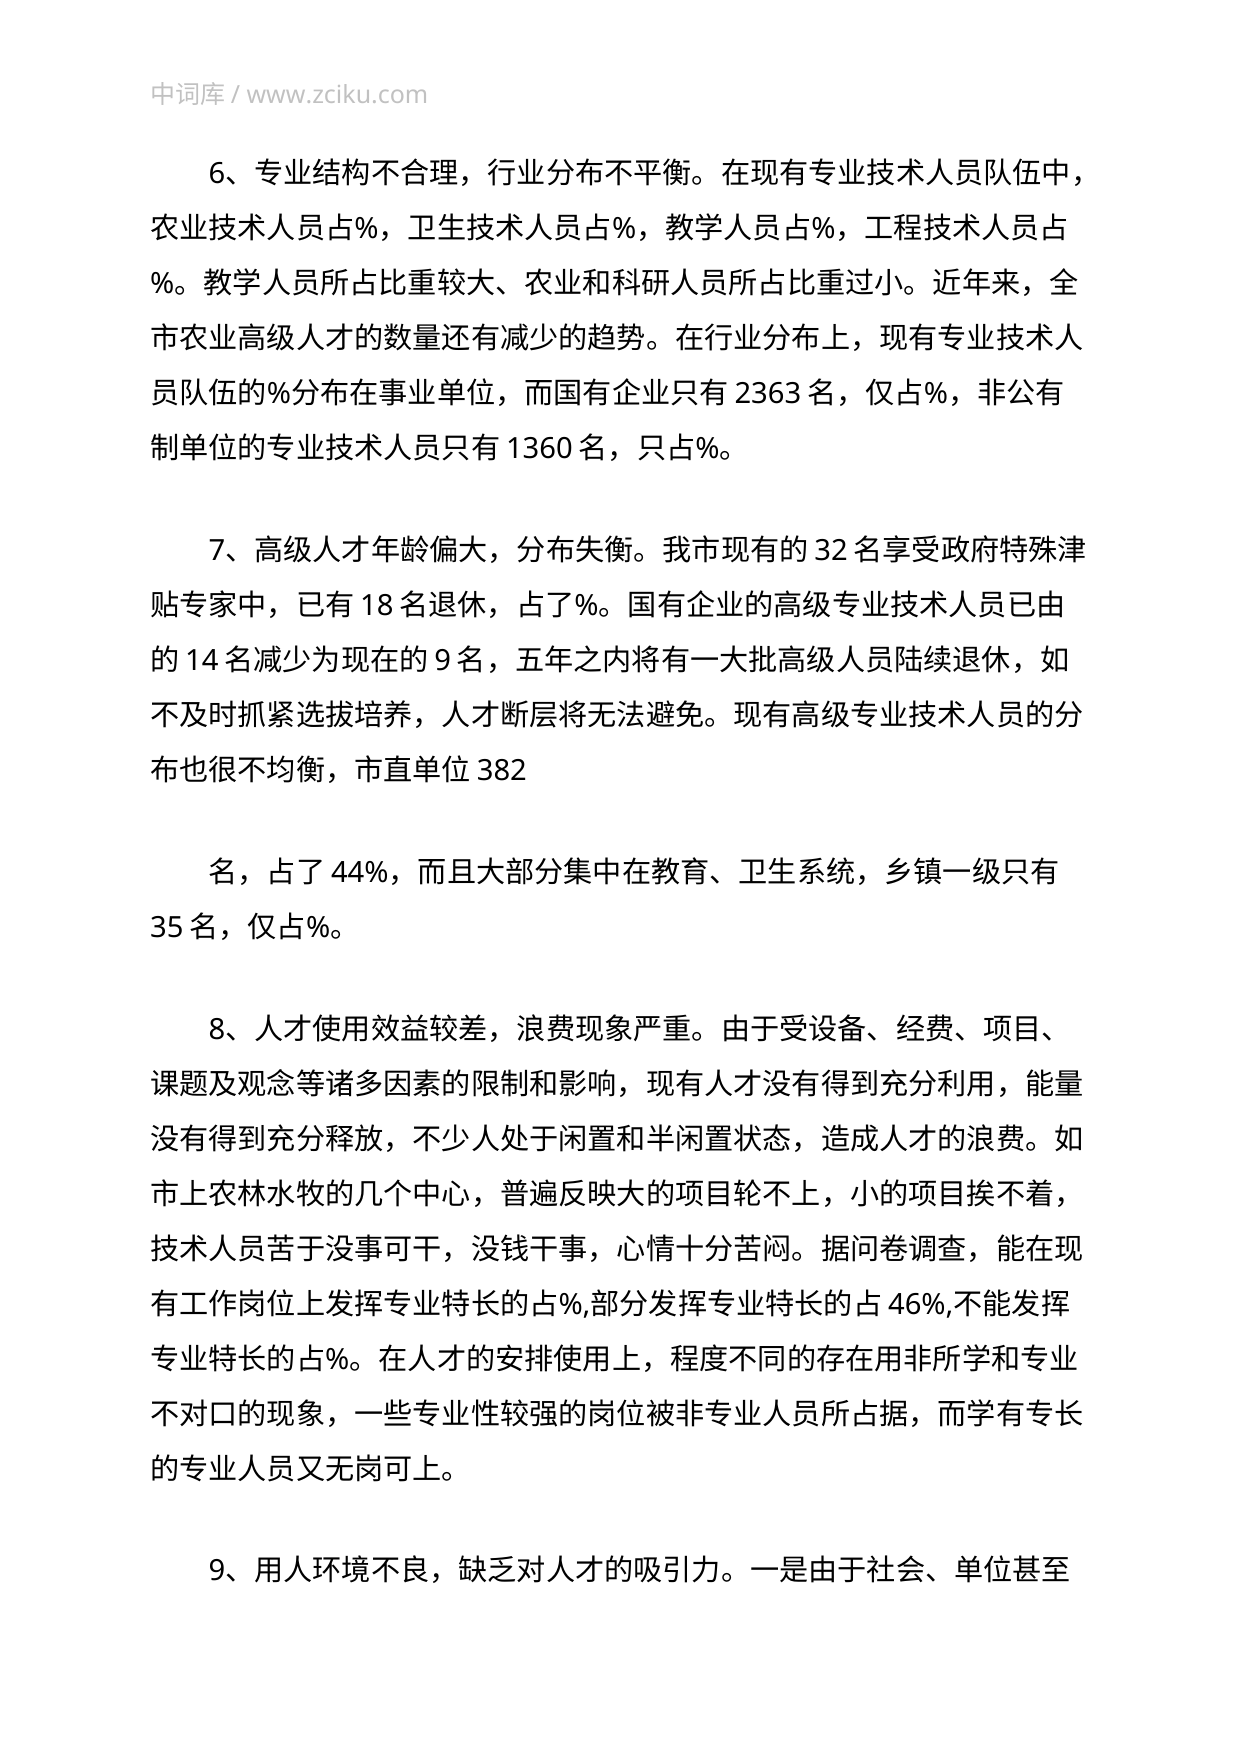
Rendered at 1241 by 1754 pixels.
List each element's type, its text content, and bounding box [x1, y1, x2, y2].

text 名，占了44%，而且大部分集中在教育、卫生系统，乡镇一级只有35名，仅占%。 [150, 849, 1090, 946]
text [150, 1547, 1090, 1589]
text 7、高级人才年龄偏大，分布失衡。我市现有的32名享受政府特殊津贴专家中，已有18名退休，占了%。国有企业的高级专业技术人员已由的14名减少为现在的9名，五年之内将有一大批高级人员陆续退休，如不及时抓紧选拔培养，人才断层将无法避免。现有高级专业技术人员的分布也很不均衡，市直单位382 [150, 527, 1090, 789]
text 6、专业结构不合理，行业分布不平衡。在现有专业技术人员队伍中，农业技术人员占%，卫生技术人员占%，教学人员占%，工程技术人员占%。教学人员所占比重较大、农业和科研人员所占比重过小。近年来，全市农业高级人才的数量还有减少的趋势。在行业分布上，现有专业技术人员队伍的%分布在事业单位，而国有企业只有2363名，仅占%，非公有制单位的专业技术人员只有1360名，只占%。 [150, 150, 1090, 467]
text 8、人才使用效益较差，浪费现象严重。由于受设备、经费、项目、课题及观念等诸多因素的限制和影响，现有人才没有得到充分利用，能量没有得到充分释放，不少人处于闲置和半闲置状态，造成人才的浪费。如市上农林水牧的几个中心，普遍反映大的项目轮不上，小的项目挨不着，技术人员苦于没事可干，没钱干事，心情十分苦闷。据问卷调查，能在现有工作岗位上发挥专业特长的占%,部分发挥专业特长的占46%,不能发挥专业特长的占%。在人才的安排使用上，程度不同的存在用非所学和专业不对口的现象，一些专业性较强的岗位被非专业人员所占据，而学有专长的专业人员又无岗可上。 [150, 1006, 1090, 1487]
